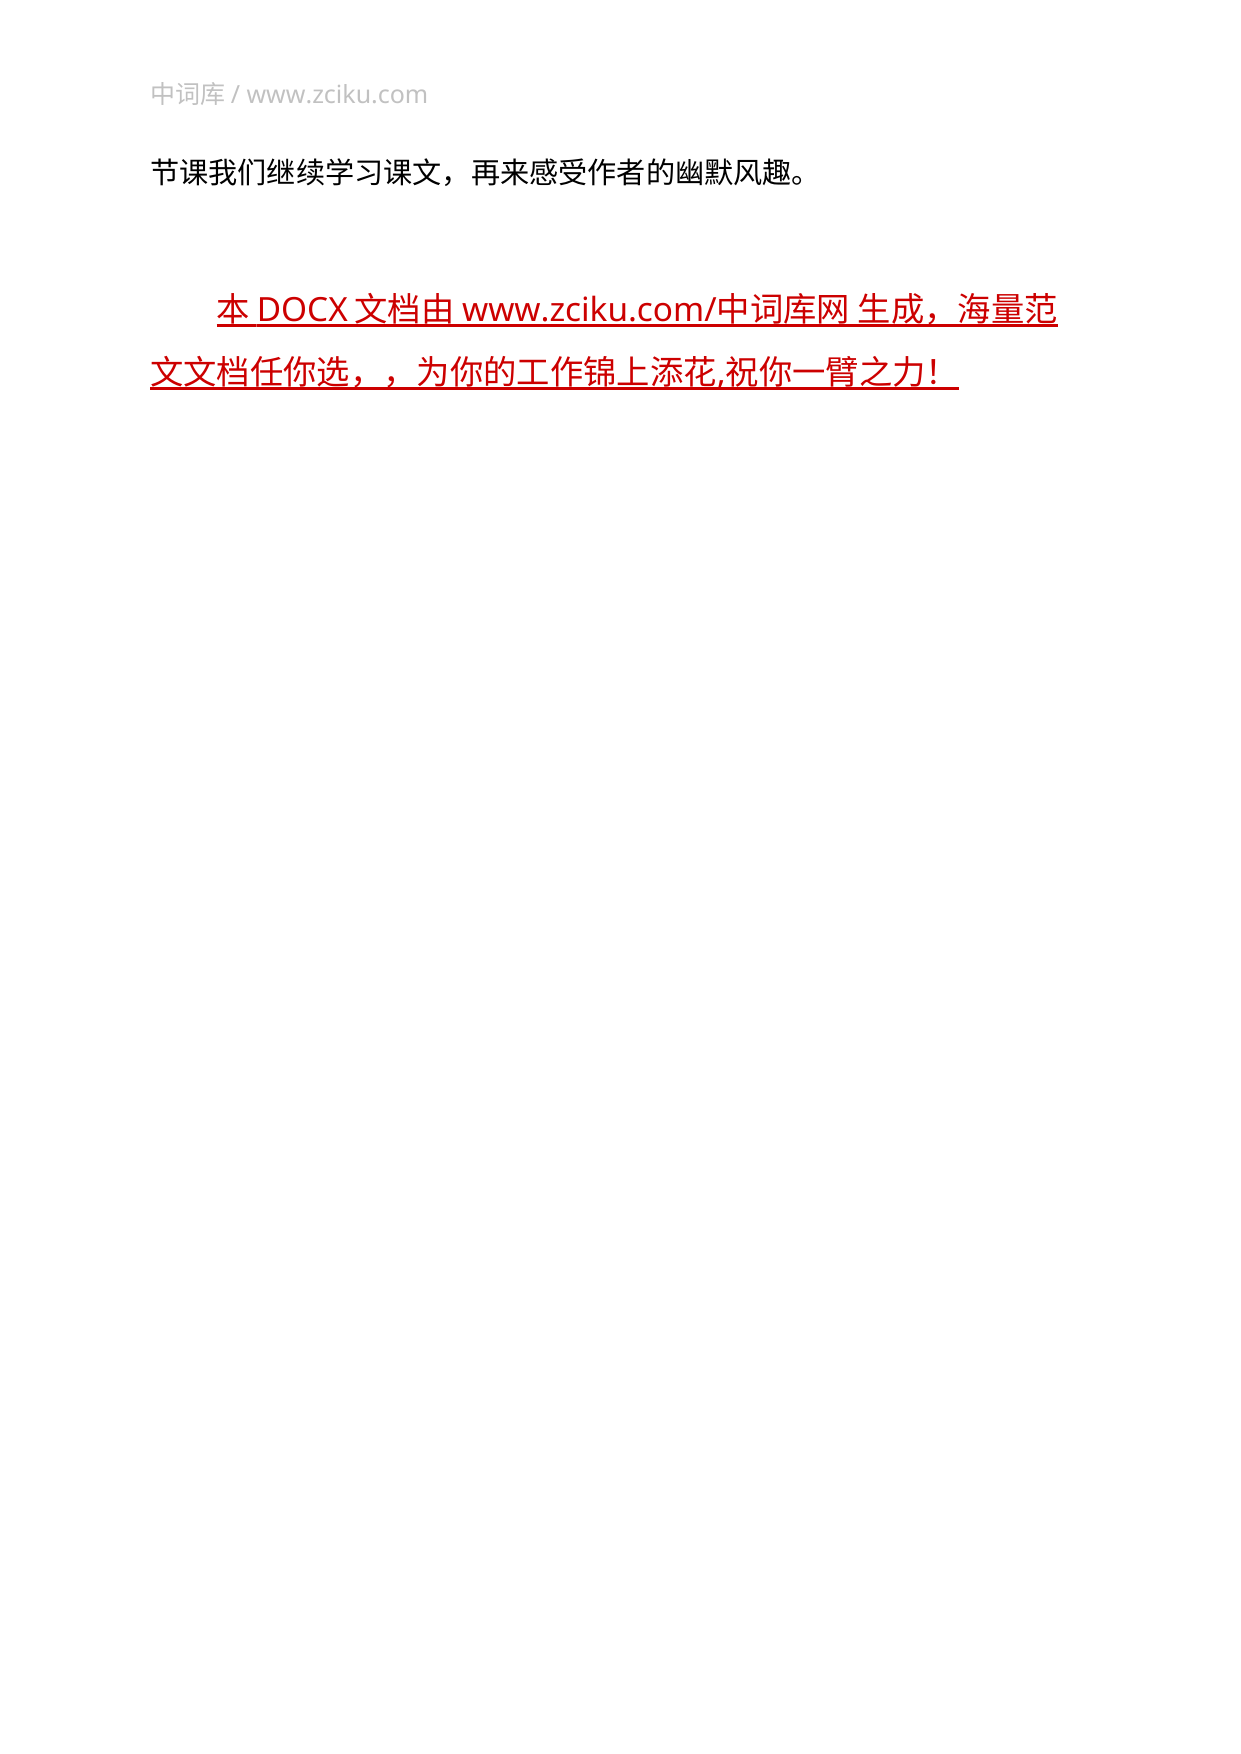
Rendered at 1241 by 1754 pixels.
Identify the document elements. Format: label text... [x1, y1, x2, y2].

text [150, 150, 1090, 192]
text 本DOCX文档由 www.zciku.com/中词库网 生成，海量范文文档任你选，，为你的工作锦上添花,祝你一臂之力！ [150, 283, 1090, 394]
